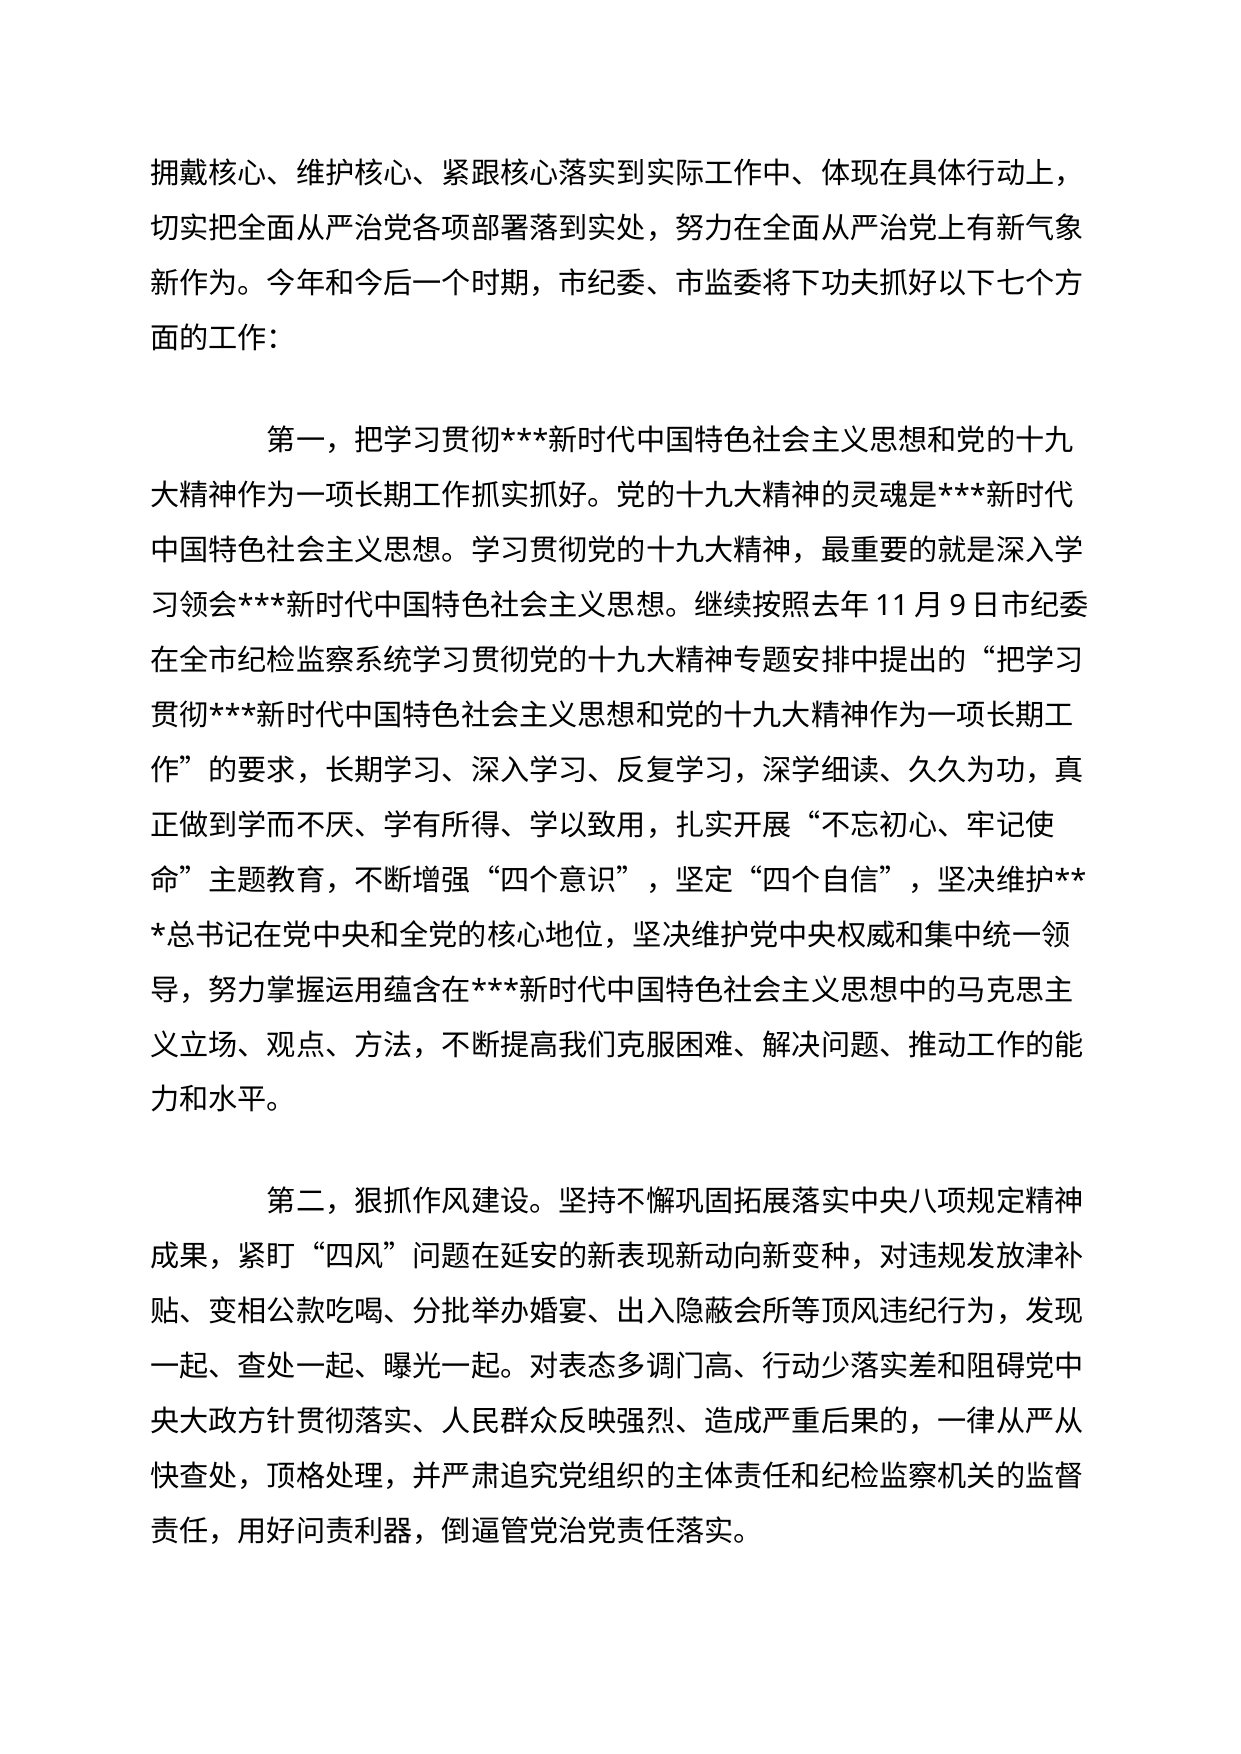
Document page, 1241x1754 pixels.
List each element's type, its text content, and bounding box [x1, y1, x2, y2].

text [150, 150, 1090, 357]
text 第一，把学习贯彻***新时代中国特色社会主义思想和党的十九大精神作为一项长期工作抓实抓好。党的十九大精神的灵魂是***新时代中国特色社会主义思想。学习贯彻党的十九大精神，最重要的就是深入学习领会***新时代中国特色社会主义思想。继续按照去年11月9日市纪委在全市纪检监察系统学习贯彻党的十九大精神专题安排中提出的“把学习贯彻***新时代中国特色社会主义思想和党的十九大精神作为一项长期工作”的要求，长期学习、深入学习、反复学习，深学细读、久久为功，真正做到学而不厌、学有所得、学以致用，扎实开展“不忘初心、牢记使命”主题教育，不断增强“四个意识”，坚定“四个自信”，坚决维护***总书记在党中央和全党的核心地位，坚决维护党中央权威和集中统一领导，努力掌握运用蕴含在***新时代中国特色社会主义思想中的马克思主义立场、观点、方法，不断提高我们克服困难、解决问题、推动工作的能力和水平。 [150, 416, 1090, 1118]
text 第二，狠抓作风建设。坚持不懈巩固拓展落实中央八项规定精神成果，紧盯“四风”问题在延安的新表现新动向新变种，对违规发放津补贴、变相公款吃喝、分批举办婚宴、出入隐蔽会所等顶风违纪行为，发现一起、查处一起、曝光一起。对表态多调门高、行动少落实差和阻碍党中央大政方针贯彻落实、人民群众反映强烈、造成严重后果的，一律从严从快查处，顶格处理，并严肃追究党组织的主体责任和纪检监察机关的监督责任，用好问责利器，倒逼管党治党责任落实。 [150, 1178, 1090, 1549]
